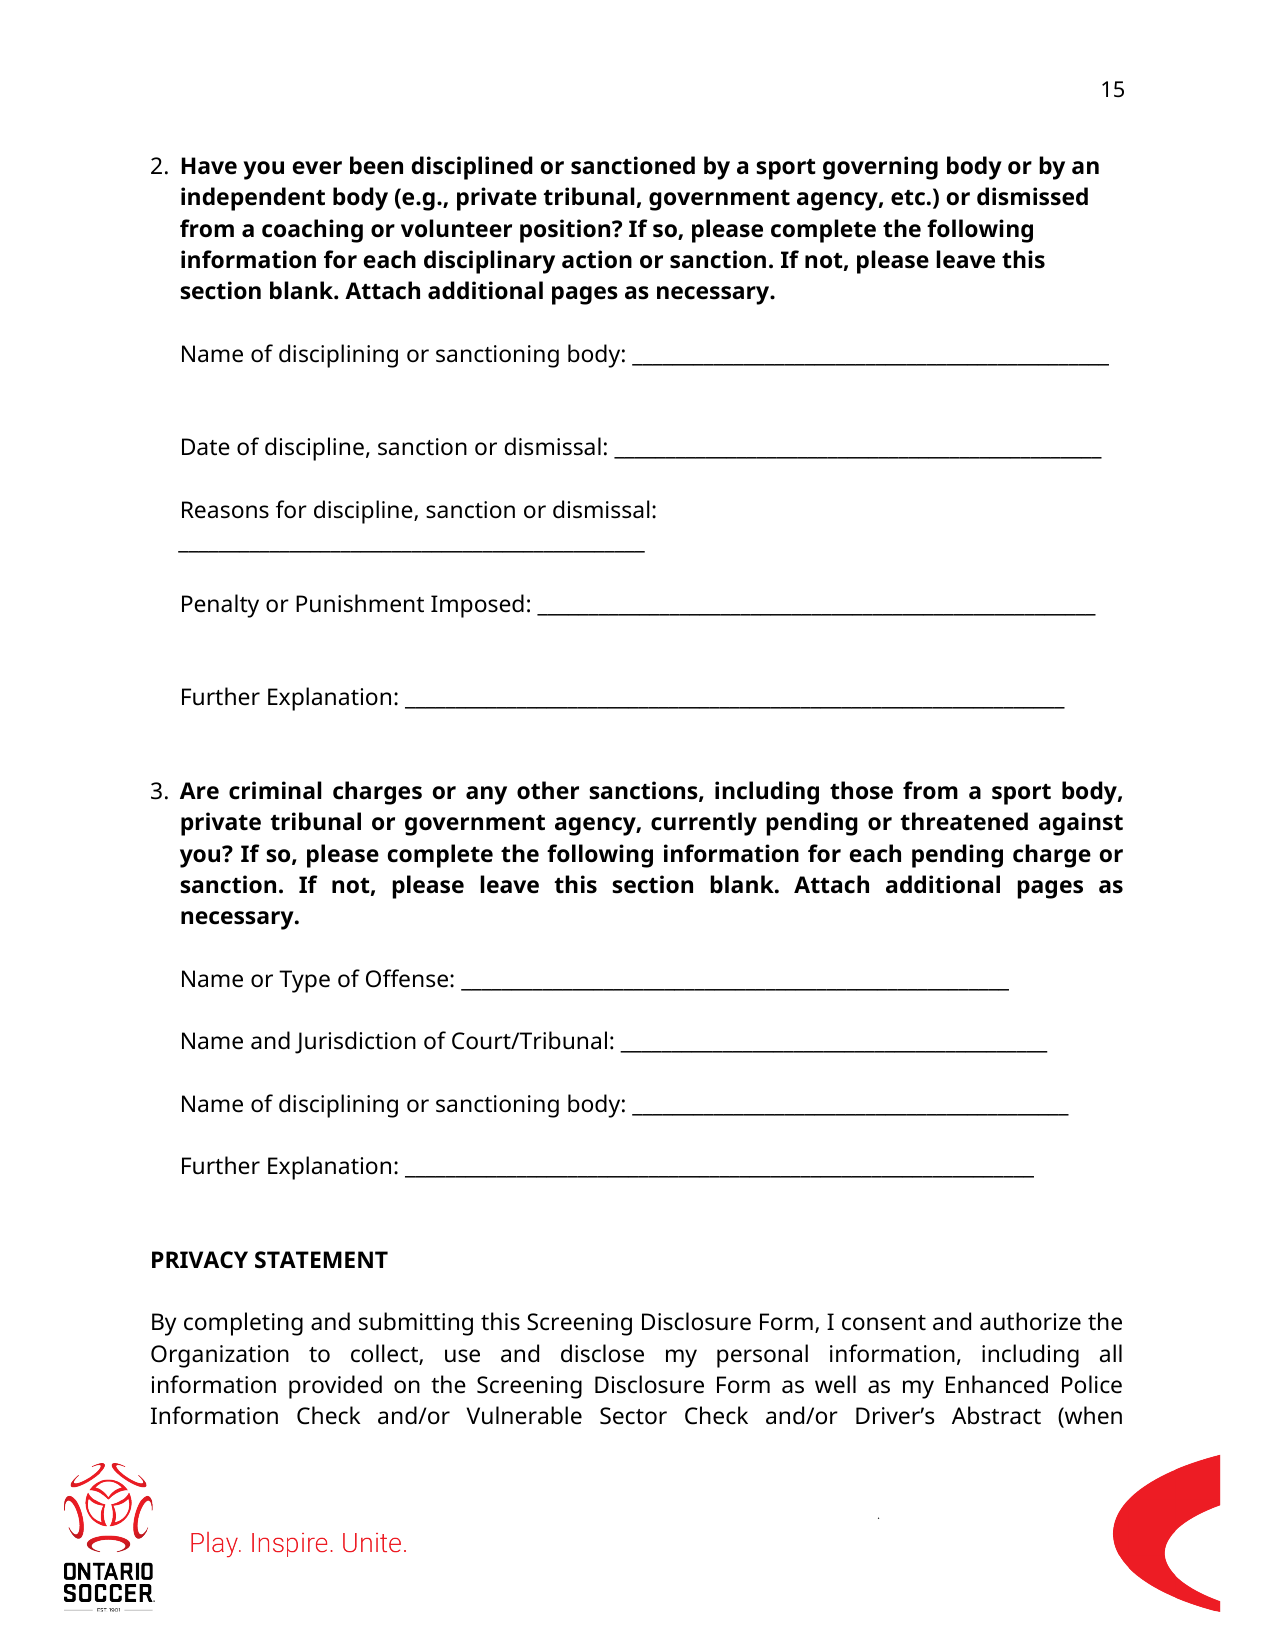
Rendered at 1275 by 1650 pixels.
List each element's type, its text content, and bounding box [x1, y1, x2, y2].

text Further Explanation: ______________________________________________________________ [178, 1150, 1125, 1181]
text Penalty or Punishment Imposed: _______________________________________________________ [178, 587, 1125, 650]
text Reasons for discipline, sanction or dismissal: ______________________________________________ [178, 494, 1125, 556]
text Name of disciplining or sanctioning body: _______________________________________________ [178, 337, 1125, 400]
list Are criminal charges or any other sanctions, including those from a sport body, private tribunal or government agency, currently pending or threatened against you? If so, please complete the following information for each pending charge or sanction. If not, please leave this section blank. Attach additional pages as necessary. [150, 775, 1125, 931]
text Name or Type of Offense: ______________________________________________________ [178, 962, 1125, 994]
picture [7, 1444, 1269, 1642]
list Have you ever been disciplined or sanctioned by a sport governing body or by an independent body (e.g., private tribunal, government agency, etc.) or dismissed from a coaching or volunteer position? If so, please complete the following information for each disciplinary action or sanction. If not, please leave this section blank. Attach additional pages as necessary. [150, 150, 1125, 306]
text Date of discipline, sanction or dismissal: ________________________________________________ [178, 431, 1125, 494]
text PRIVACY STATEMENT [150, 1244, 1125, 1275]
text Name of disciplining or sanctioning body: ___________________________________________ [178, 1087, 1125, 1119]
text Name and Jurisdiction of Court/Tribunal: __________________________________________ [178, 1025, 1125, 1056]
text Further Explanation: _________________________________________________________________ [178, 681, 1125, 744]
